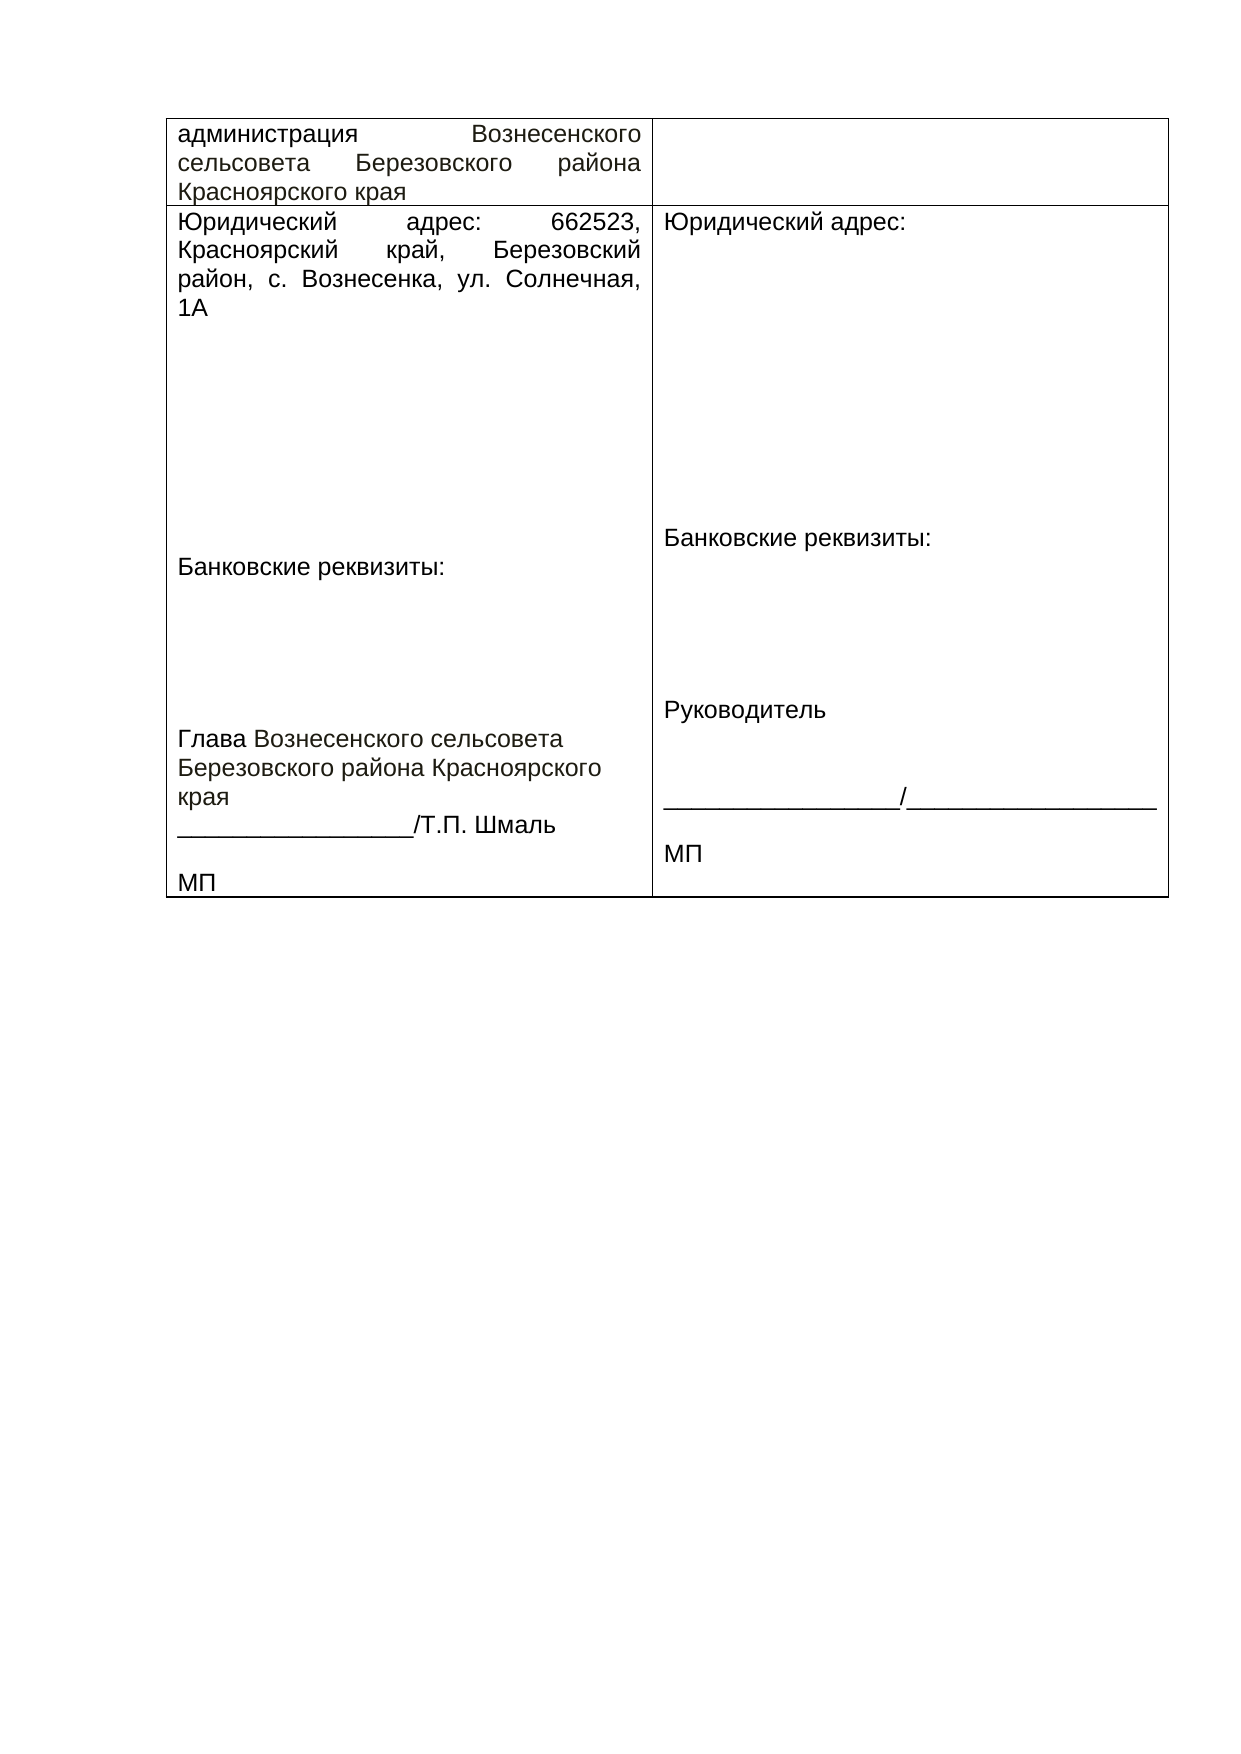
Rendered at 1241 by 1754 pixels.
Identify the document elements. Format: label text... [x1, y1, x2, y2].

table_cell Юридический адрес: 662523, Красноярский край, Березовский район, с. Вознесенка, ул. Солнечная, 1А Банковские реквизиты: Глава Вознесенского сельсовета Березовского района Красноярского края _________________/Т.П. Шмаль МП [167, 206, 652, 896]
table_cell Юридический адрес: Банковские реквизиты: Руководитель _________________/__________________ МП [653, 206, 1168, 896]
table_cell [653, 119, 1168, 205]
table_cell администрация Вознесенского сельсовета Березовского района Красноярского края [167, 119, 652, 205]
